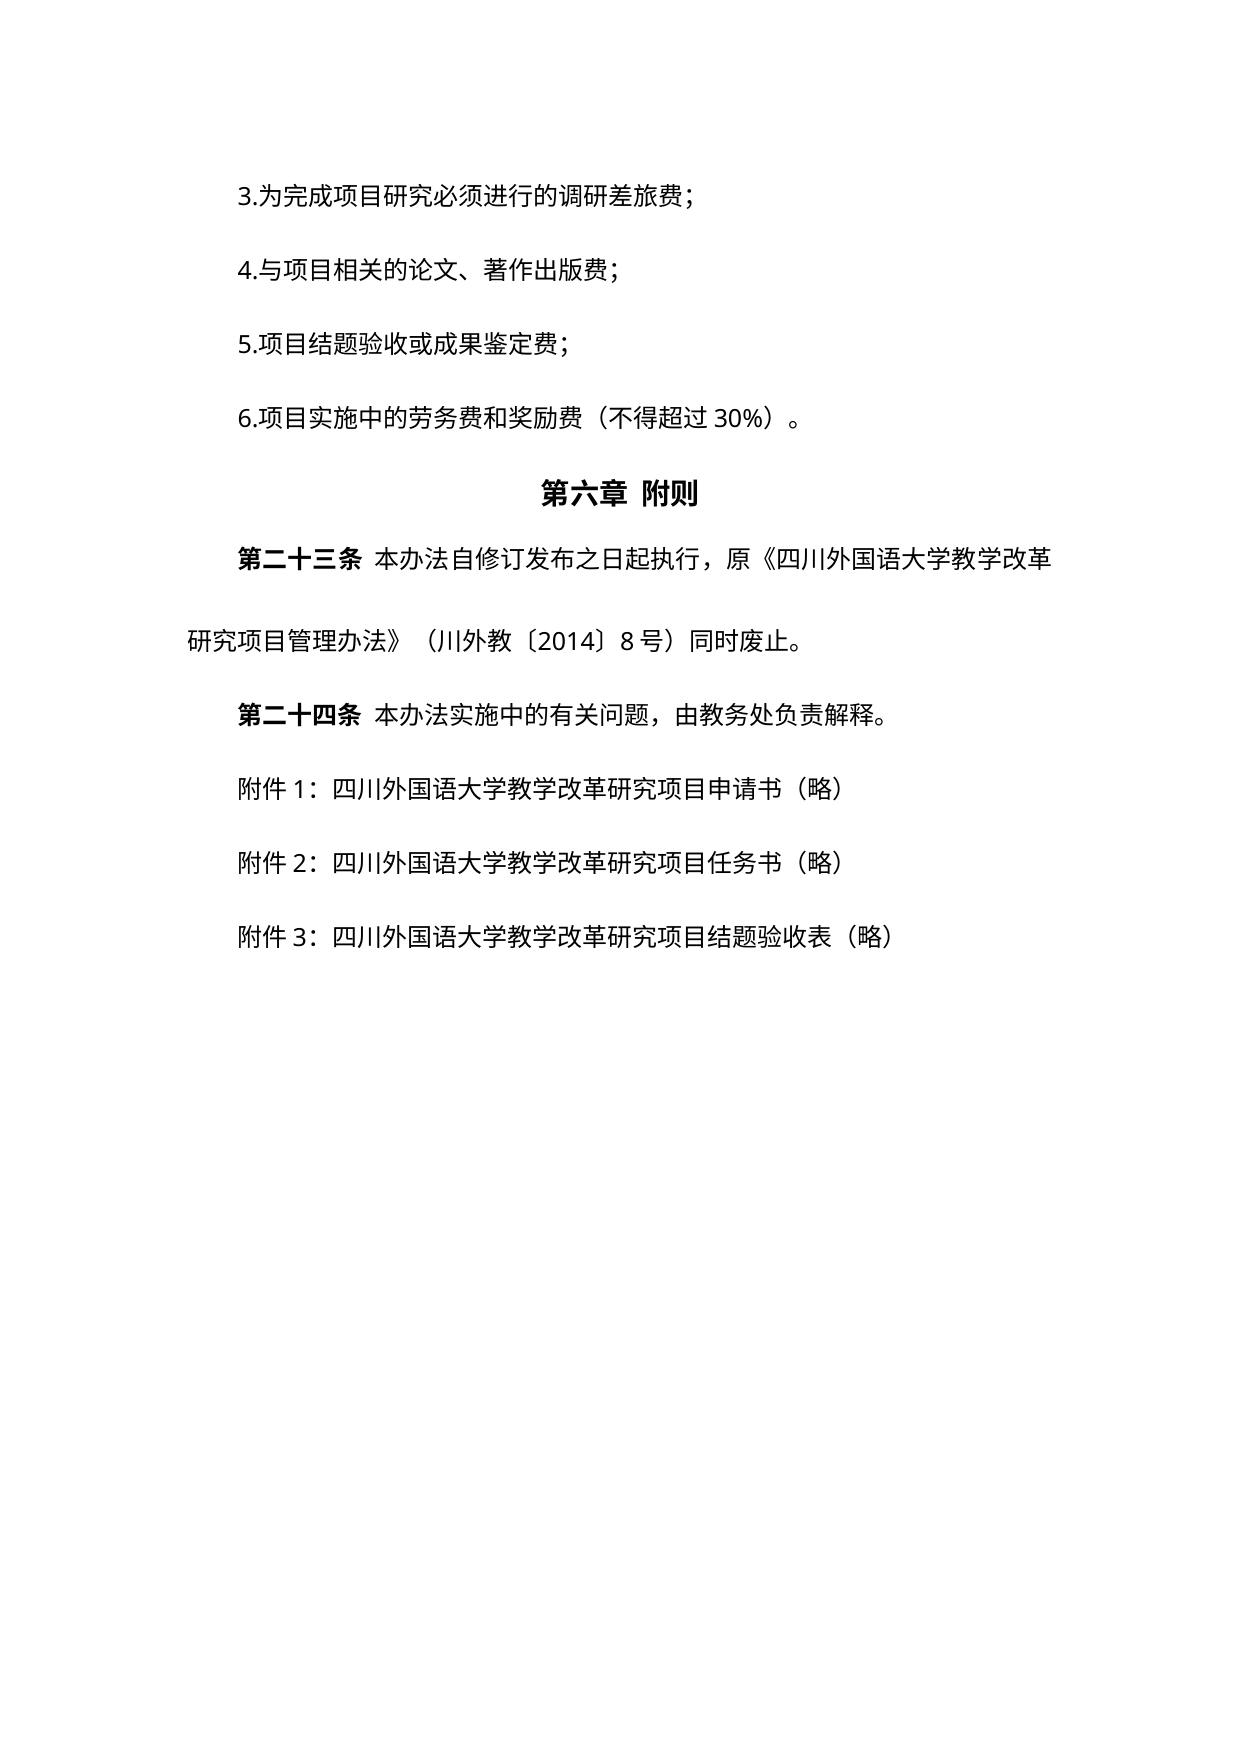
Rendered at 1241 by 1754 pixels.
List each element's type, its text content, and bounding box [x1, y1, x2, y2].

text 附件3：四川外国语大学教学改革研究项目结题验收表（略） [187, 903, 1053, 968]
text 第二十四条 本办法实施中的有关问题，由教务处负责解释。 [187, 681, 1053, 746]
text 4.与项目相关的论文、著作出版费； [187, 236, 1053, 301]
text 附件2：四川外国语大学教学改革研究项目任务书（略） [187, 829, 1053, 894]
text 3.为完成项目研究必须进行的调研差旅费； [187, 162, 1053, 227]
text 第六章 附则 [187, 471, 1053, 513]
text 第二十三条 本办法自修订发布之日起执行，原《四川外国语大学教学改革研究项目管理办法》（川外教〔2014〕8号）同时废止。 [187, 526, 1053, 672]
text 附件1：四川外国语大学教学改革研究项目申请书（略） [187, 755, 1053, 820]
text 5.项目结题验收或成果鉴定费； [187, 310, 1053, 375]
text 6.项目实施中的劳务费和奖励费（不得超过30%）。 [187, 384, 1053, 449]
